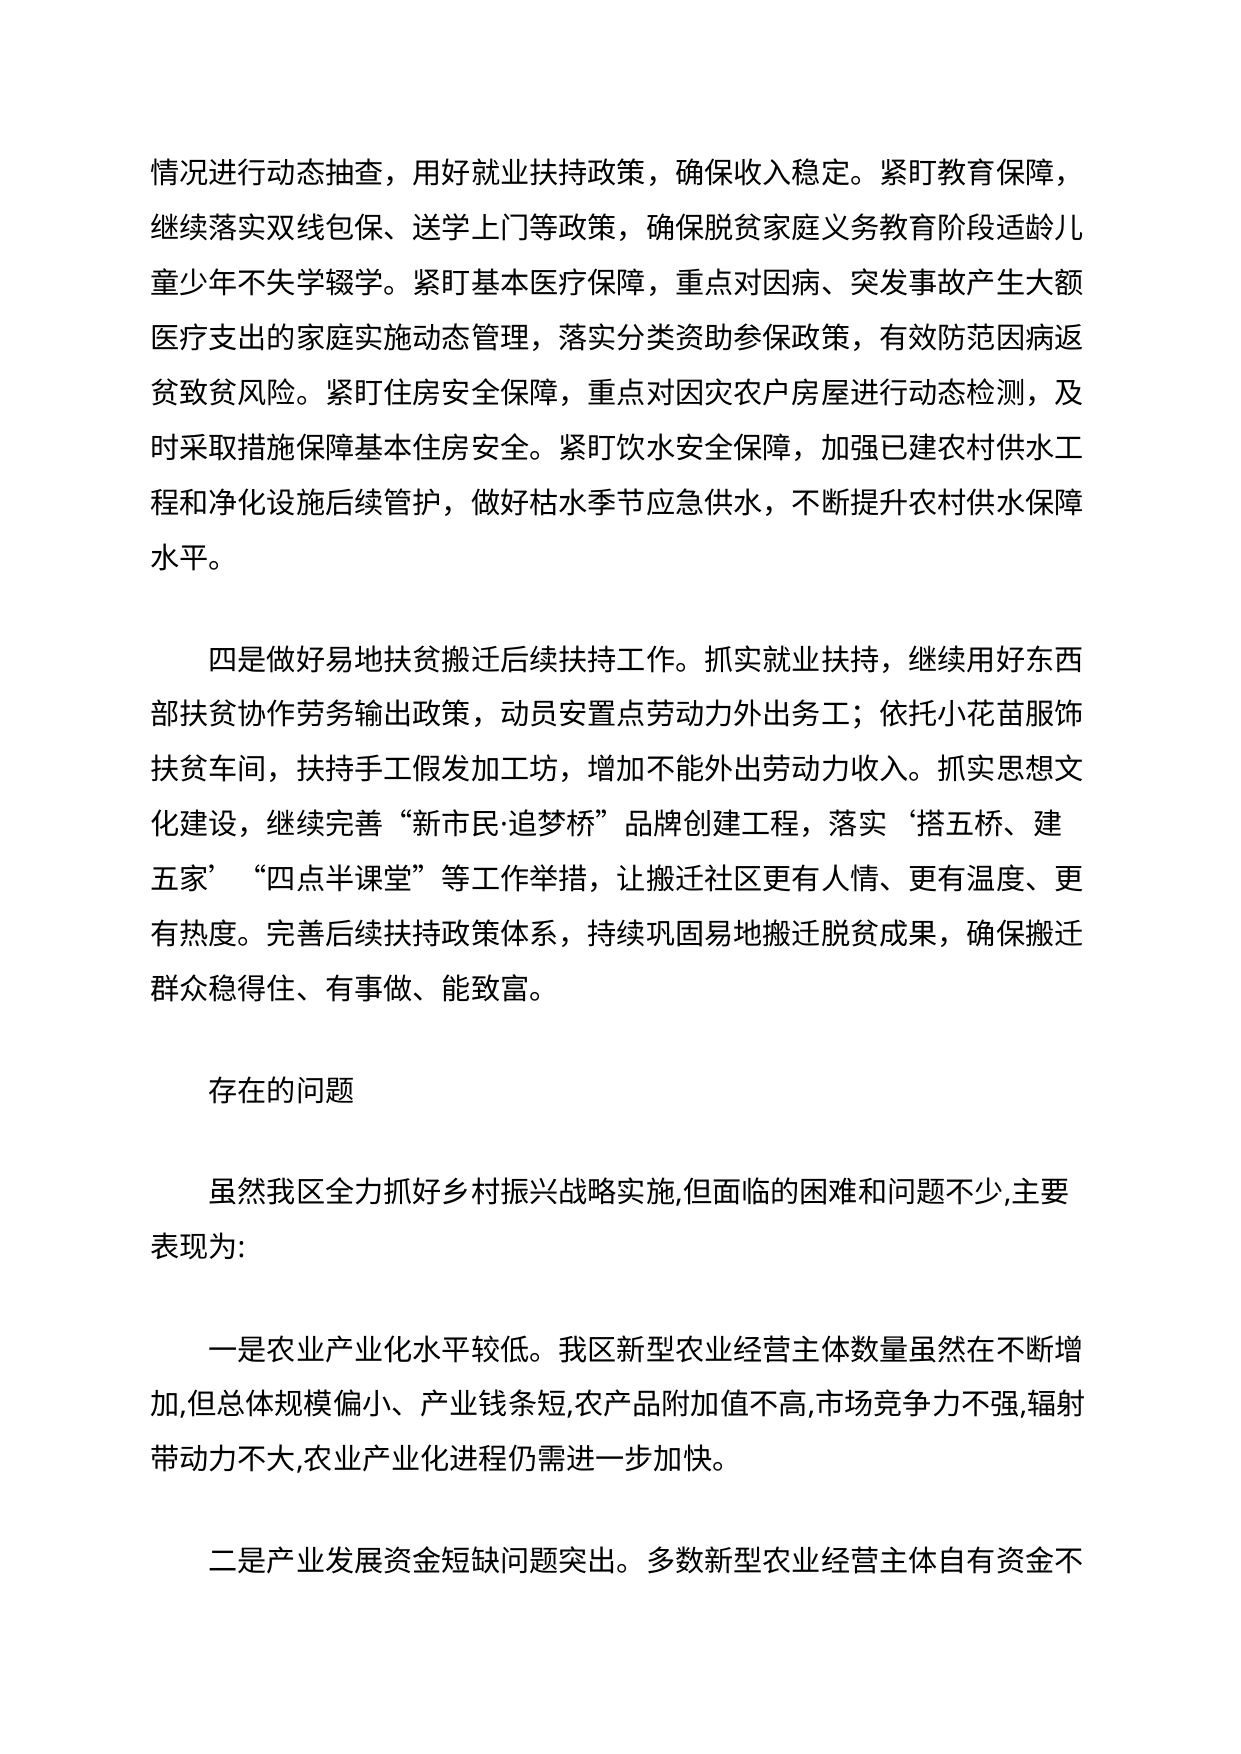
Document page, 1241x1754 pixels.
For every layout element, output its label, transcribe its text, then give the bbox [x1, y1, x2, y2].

text 虽然我区全力抓好乡村振兴战略实施,但面临的困难和问题不少,主要表现为: [150, 1169, 1090, 1266]
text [150, 1538, 1090, 1580]
text 四是做好易地扶贫搬迁后续扶持工作。抓实就业扶持，继续用好东西部扶贫协作劳务输出政策，动员安置点劳动力外出务工；依托小花苗服饰扶贫车间，扶持手工假发加工坊，增加不能外出劳动力收入。抓实思想文化建设，继续完善“新市民·追梦桥”品牌创建工程，落实‘搭五桥、建五家’“四点半课堂”等工作举措，让搬迁社区更有人情、更有温度、更有热度。完善后续扶持政策体系，持续巩固易地搬迁脱贫成果，确保搬迁群众稳得住、有事做、能致富。 [150, 636, 1090, 1008]
text 存在的问题 [150, 1067, 1090, 1109]
text 一是农业产业化水平较低。我区新型农业经营主体数量虽然在不断增加,但总体规模偏小、产业钱条短,农产品附加值不高,市场竞争力不强,辐射带动力不大,农业产业化进程仍需进一步加快。 [150, 1326, 1090, 1478]
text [150, 150, 1090, 577]
